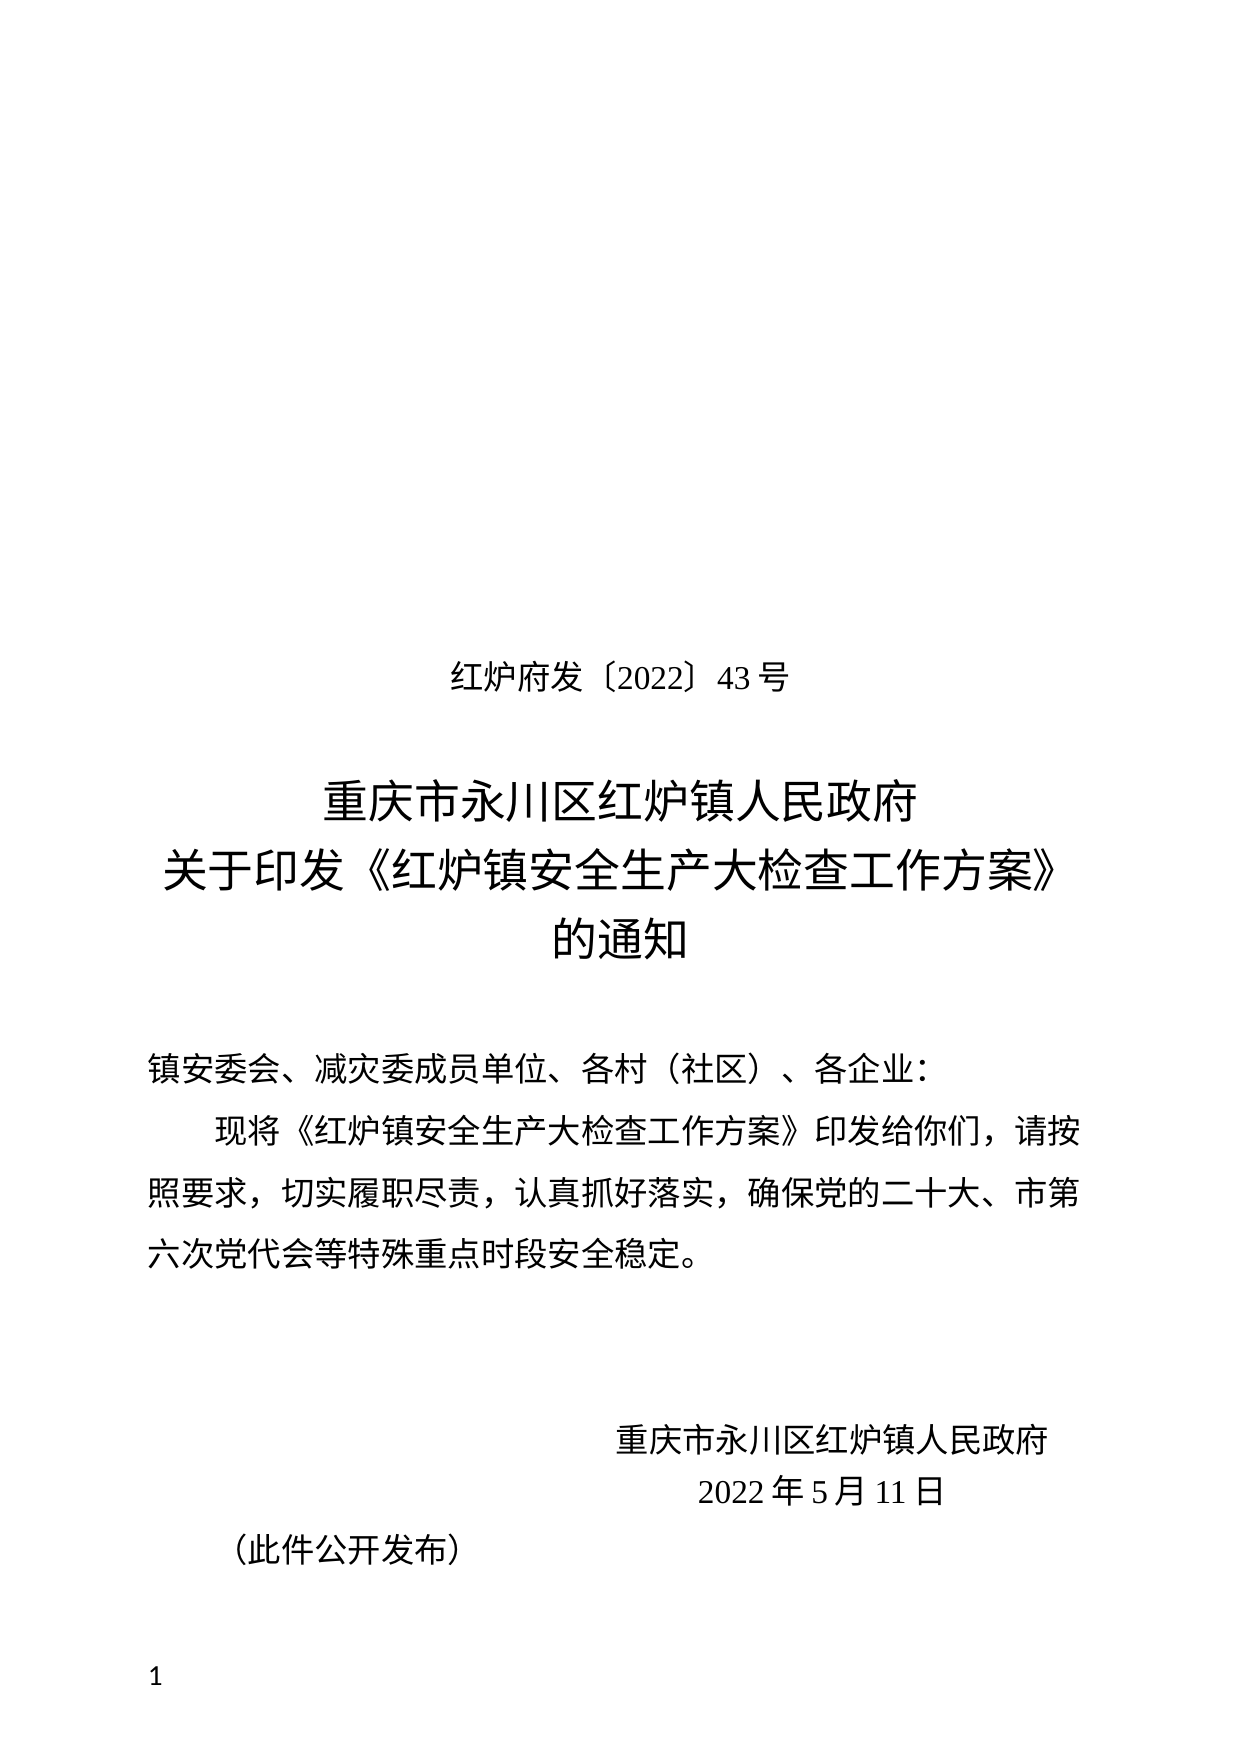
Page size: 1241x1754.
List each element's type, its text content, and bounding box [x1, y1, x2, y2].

text 关于印发《红炉镇安全生产大检查工作方案》的通知 [148, 832, 1092, 970]
text 2022年5月11日 [148, 1465, 1092, 1513]
text 重庆市永川区红炉镇人民政府 [148, 1403, 1049, 1465]
text （此件公开发布） [148, 1513, 1049, 1575]
text 红炉府发〔2022〕43号 [148, 640, 1092, 702]
text 镇安委会、减灾委成员单位、各村（社区）、各企业： [148, 1032, 1092, 1094]
text 现将《红炉镇安全生产大检查工作方案》印发给你们，请按照要求，切实履职尽责，认真抓好落实，确保党的二十大、市第六次党代会等特殊重点时段安全稳定。 [148, 1094, 1092, 1279]
text 重庆市永川区红炉镇人民政府 [148, 764, 1092, 832]
